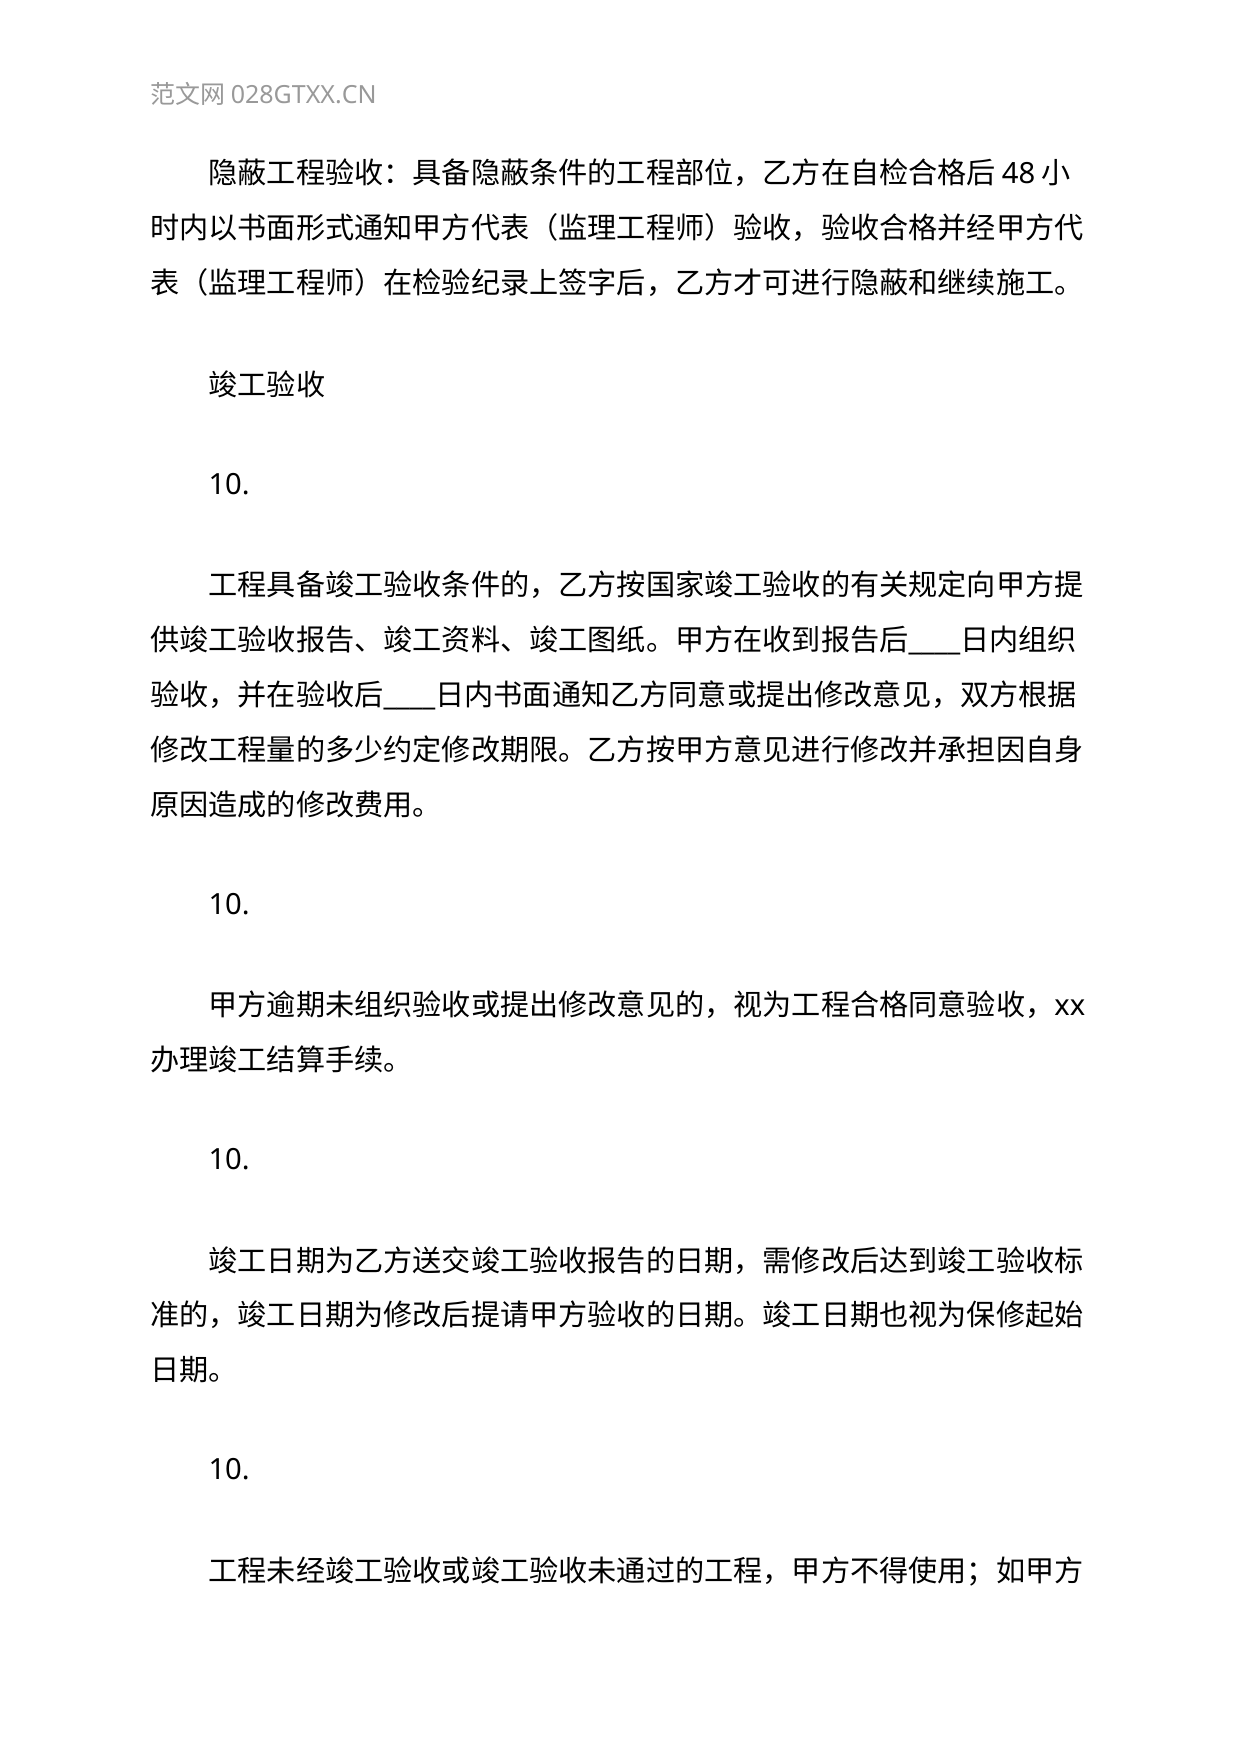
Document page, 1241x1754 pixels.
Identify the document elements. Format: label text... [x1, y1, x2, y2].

text 甲方逾期未组织验收或提出修改意见的，视为工程合格同意验收，xx办理竣工结算手续。 [150, 982, 1090, 1079]
text 10. [150, 1449, 1090, 1488]
text 隐蔽工程验收：具备隐蔽条件的工程部位，乙方在自检合格后48小时内以书面形式通知甲方代表（监理工程师）验收，验收合格并经甲方代表（监理工程师）在检验纪录上签字后，乙方才可进行隐蔽和继续施工。 [150, 150, 1090, 302]
text 工程具备竣工验收条件的，乙方按国家竣工验收的有关规定向甲方提供竣工验收报告、竣工资料、竣工图纸。甲方在收到报告后____日内组织验收，并在验收后____日内书面通知乙方同意或提出修改意见，双方根据修改工程量的多少约定修改期限。乙方按甲方意见进行修改并承担因自身原因造成的修改费用。 [150, 562, 1090, 824]
text 10. [150, 1139, 1090, 1178]
text 竣工日期为乙方送交竣工验收报告的日期，需修改后达到竣工验收标准的，竣工日期为修改后提请甲方验收的日期。竣工日期也视为保修起始日期。 [150, 1237, 1090, 1389]
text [150, 1547, 1090, 1589]
text 10. [150, 463, 1090, 503]
text 竣工验收 [150, 362, 1090, 404]
text 10. [150, 883, 1090, 923]
